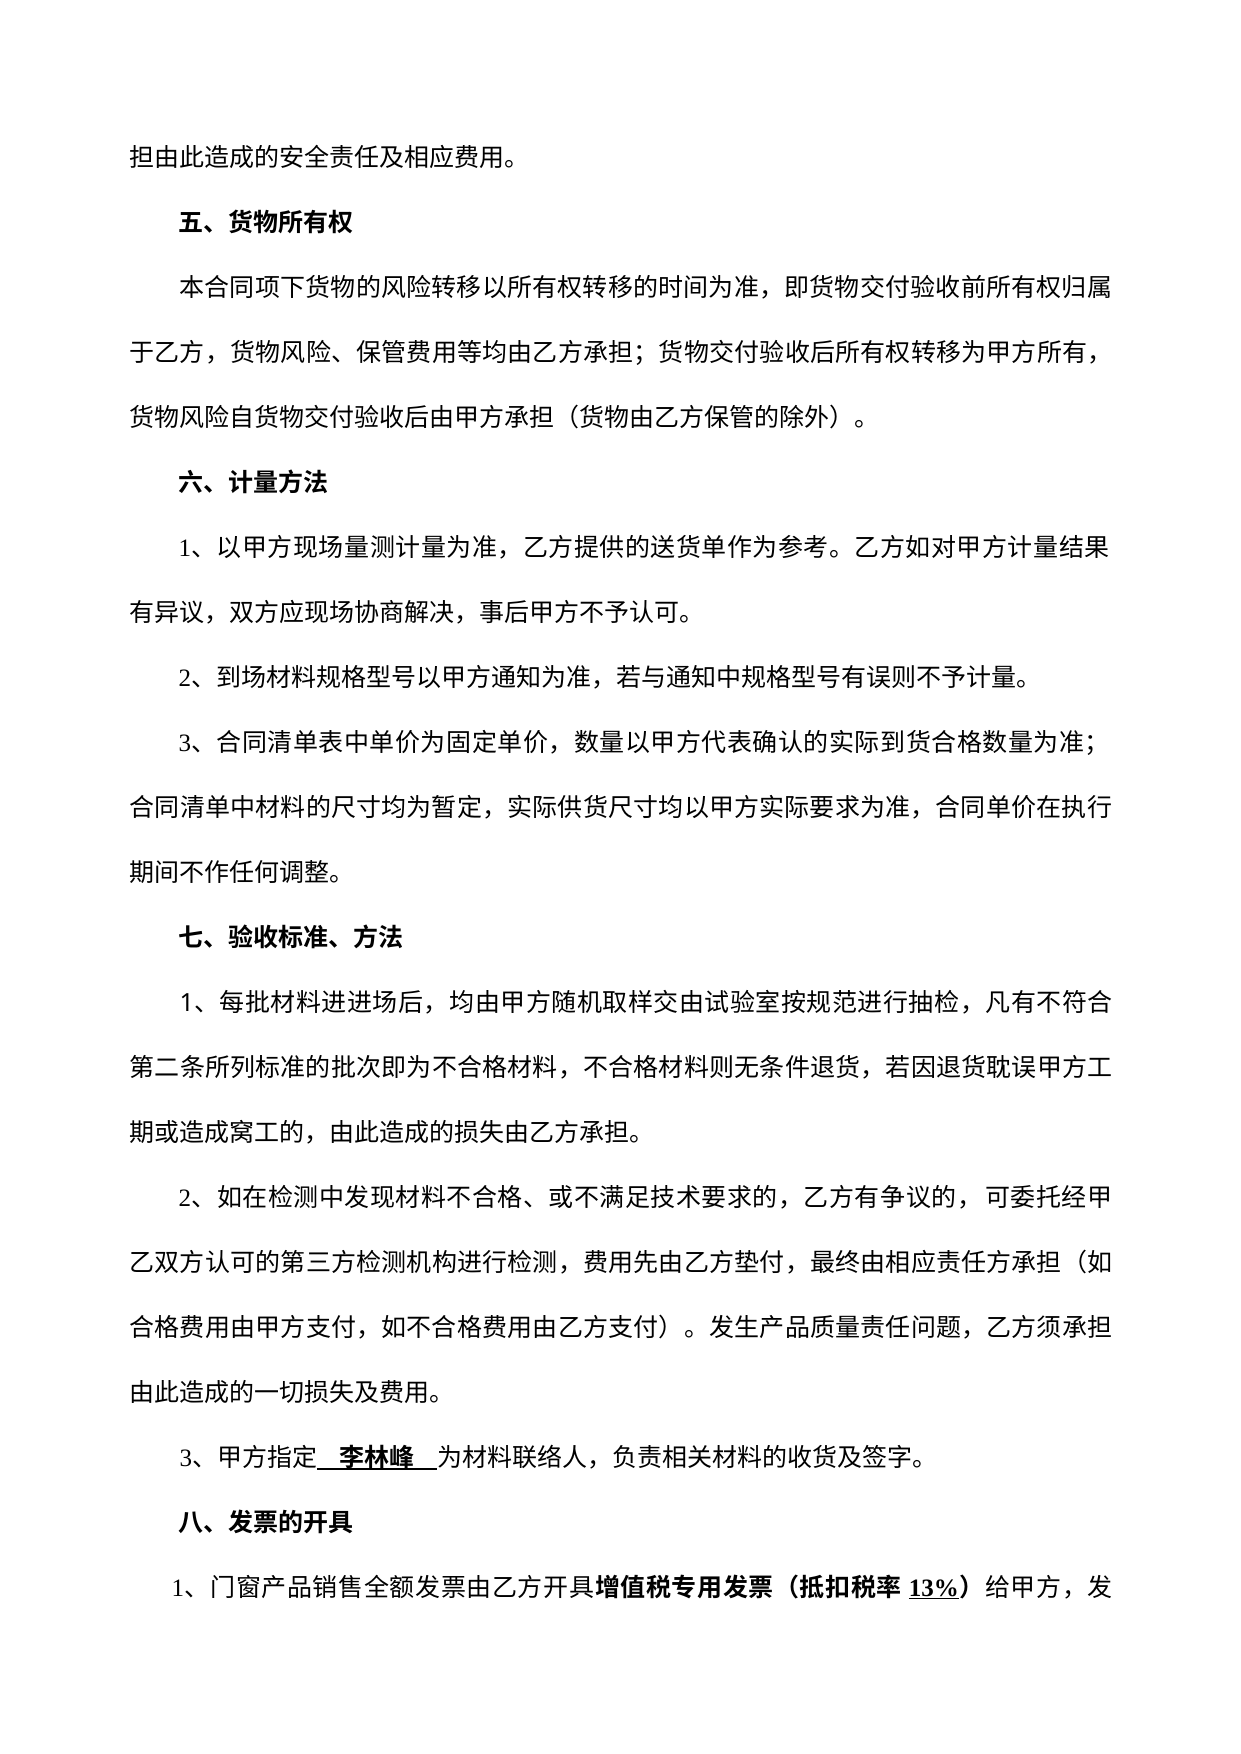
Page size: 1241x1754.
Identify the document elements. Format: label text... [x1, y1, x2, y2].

text 3、合同清单表中单价为固定单价，数量以甲方代表确认的实际到货合格数量为准；合同清单中材料的尺寸均为暂定，实际供货尺寸均以甲方实际要求为准，合同单价在执行期间不作任何调整。 [129, 708, 1112, 903]
text 五、货物所有权 [129, 188, 1112, 253]
text 3、甲方指定李林峰为材料联络人，负责相关材料的收货及签字。 [129, 1423, 1112, 1488]
text 1、以甲方现场量测计量为准，乙方提供的送货单作为参考。乙方如对甲方计量结果有异议，双方应现场协商解决，事后甲方不予认可。 [129, 513, 1112, 643]
text 六、计量方法 [129, 448, 1112, 513]
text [129, 123, 1112, 188]
text 八、发票的开具 [129, 1488, 1112, 1553]
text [129, 1553, 1112, 1618]
text 2、如在检测中发现材料不合格、或不满足技术要求的，乙方有争议的，可委托经甲乙双方认可的第三方检测机构进行检测，费用先由乙方垫付，最终由相应责任方承担（如合格费用由甲方支付，如不合格费用由乙方支付）。发生产品质量责任问题，乙方须承担由此造成的一切损失及费用。 [129, 1163, 1112, 1423]
text 本合同项下货物的风险转移以所有权转移的时间为准，即货物交付验收前所有权归属于乙方，货物风险、保管费用等均由乙方承担；货物交付验收后所有权转移为甲方所有，货物风险自货物交付验收后由甲方承担（货物由乙方保管的除外）。 [129, 253, 1112, 448]
text 2、到场材料规格型号以甲方通知为准，若与通知中规格型号有误则不予计量。 [129, 643, 1112, 708]
text 七、验收标准、方法 [129, 903, 1112, 968]
text 1、每批材料进进场后，均由甲方随机取样交由试验室按规范进行抽检，凡有不符合第二条所列标准的批次即为不合格材料，不合格材料则无条件退货，若因退货耽误甲方工期或造成窝工的，由此造成的损失由乙方承担。 [129, 968, 1112, 1163]
